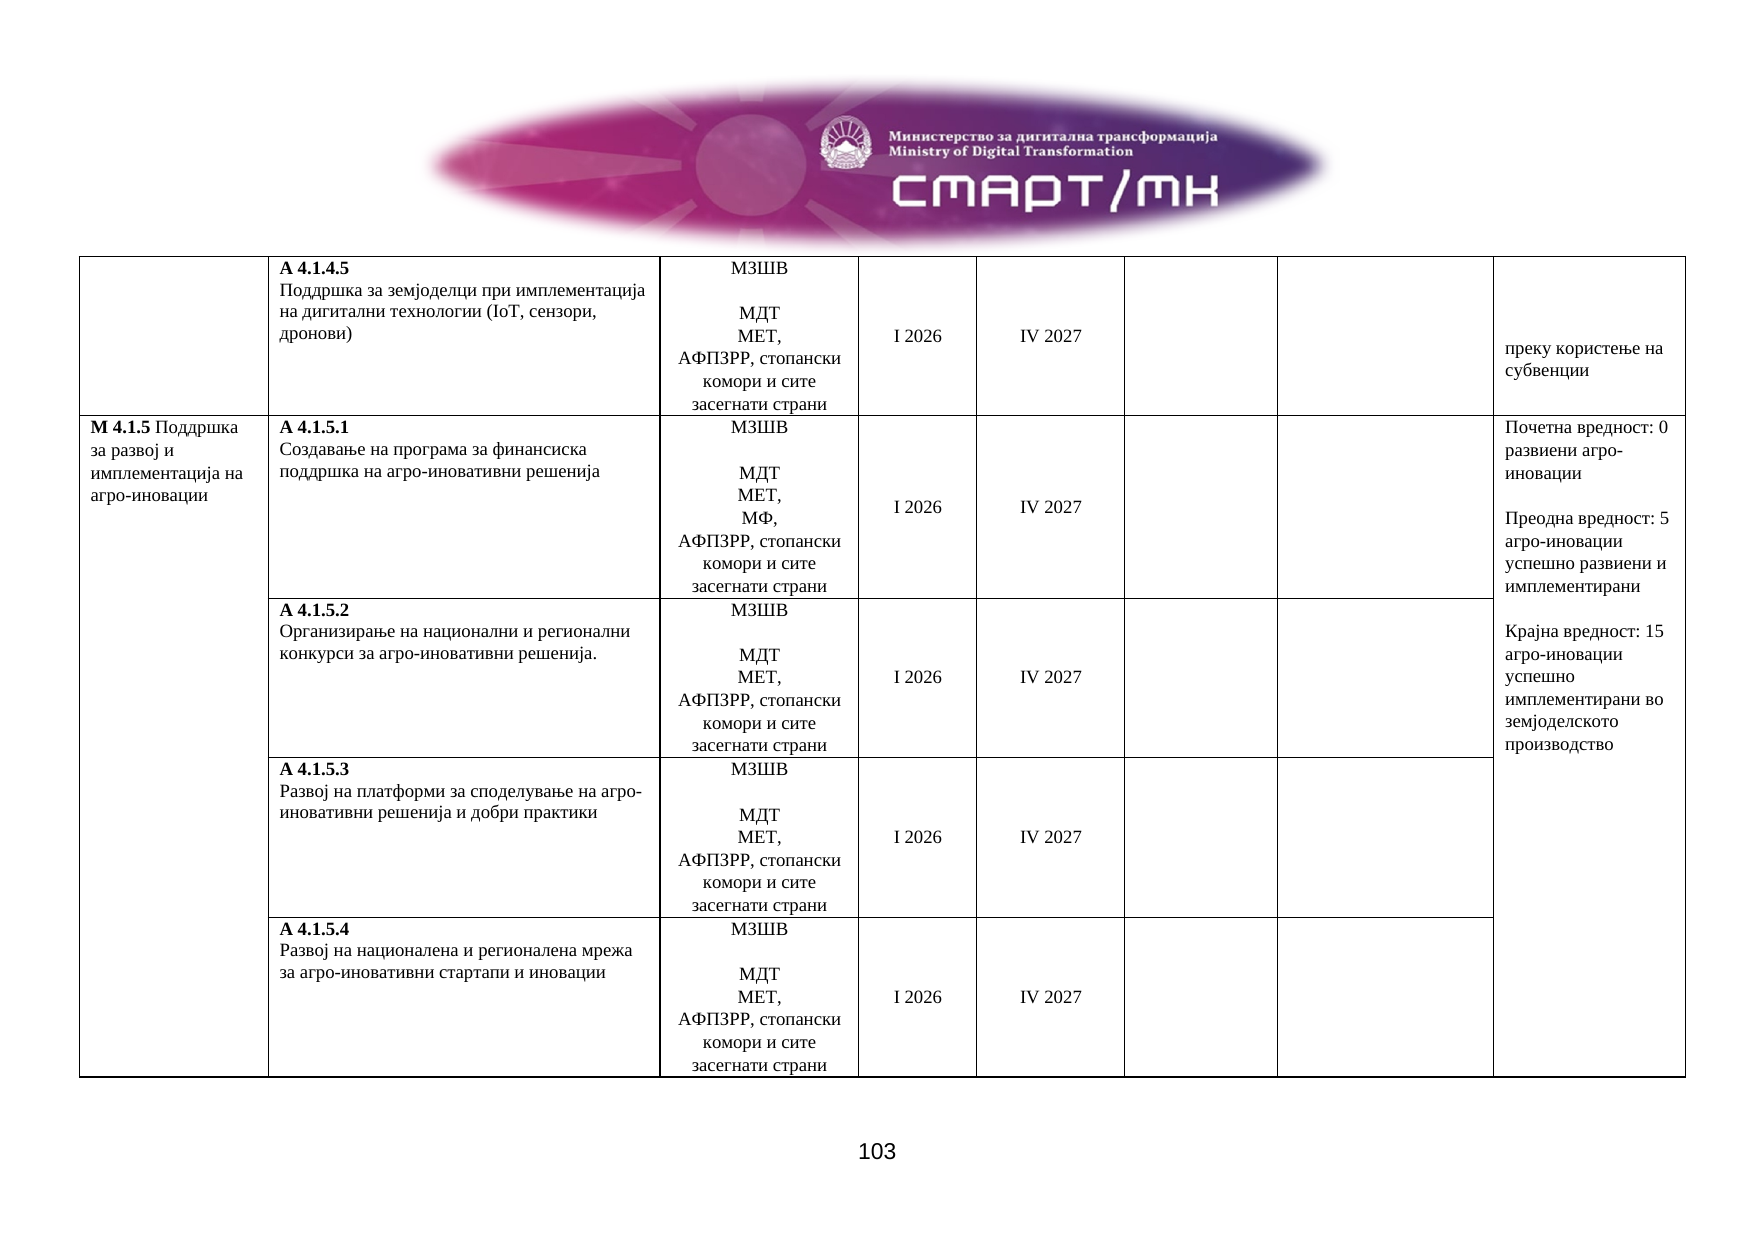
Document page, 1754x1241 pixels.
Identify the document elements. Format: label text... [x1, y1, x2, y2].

table_cell МЗШВ МДТ МЕТ, АФПЗРР, стопански комори и сите засегнати страни [661, 257, 858, 415]
table_cell IV 2027 [977, 257, 1124, 415]
table_cell I 2026 [859, 416, 976, 598]
table_cell [1125, 918, 1277, 1076]
table_cell IV 2027 [977, 416, 1124, 598]
table_cell [1125, 758, 1277, 917]
table_cell [1278, 918, 1493, 1076]
table_cell А 4.1.5.2 Организирање на национални и регионални конкурси за агро-иновативни решенија. [269, 599, 659, 757]
table_cell [1278, 257, 1493, 415]
table_cell А 4.1.4.5 Поддршка за земјоделци при имплементација на дигитални технологии (IoT, сензори, дронови) [269, 257, 659, 415]
table_cell А 4.1.5.4 Развој на националена и регионалена мрежа за агро-иновативни стартапи и иновации [269, 918, 659, 1076]
table_cell [1125, 599, 1277, 757]
table_cell [1278, 416, 1493, 598]
table_cell [1125, 416, 1277, 598]
table_cell I 2026 [859, 758, 976, 917]
table_cell А 4.1.5.1 Создавање на програма за финансиска поддршка на агро-иновативни решенија [269, 416, 659, 598]
table_cell МЗШВ МДТ МЕТ, АФПЗРР, стопански комори и сите засегнати страни [661, 758, 858, 917]
table_cell Почетна вредност: 0 развиени агро-иновации Преодна вредност: 5 агро-иновации успешно развиени и имплементирани Крајна вредност: 15 агро-иновации успешно имплементирани во земјоделското производство [1494, 416, 1685, 1076]
table_cell А 4.1.5.3 Развој на платформи за споделување на агро-иновативни решенија и добри практики [269, 758, 659, 917]
table_cell I 2026 [859, 599, 976, 757]
table_cell IV 2027 [977, 758, 1124, 917]
table_cell МЗШВ МДТ МЕТ, АФПЗРР, стопански комори и сите засегнати страни [661, 599, 858, 757]
table_cell [1125, 257, 1277, 415]
table_cell I 2026 [859, 257, 976, 415]
table_cell [1278, 599, 1493, 757]
table_cell МЗШВ МДТ МЕТ, АФПЗРР, стопански комори и сите засегнати страни [661, 918, 858, 1076]
table_cell IV 2027 [977, 599, 1124, 757]
picture [455, 102, 1300, 228]
table_cell МЗШВ МДТ МЕТ, МФ, АФПЗРР, стопански комори и сите засегнати страни [661, 416, 858, 598]
table_cell I 2026 [859, 918, 976, 1076]
table_cell М 4.1.5 Поддршка за развој и имплементација на агро-иновации [80, 416, 268, 1076]
table_cell IV 2027 [977, 918, 1124, 1076]
table_cell [1278, 758, 1493, 917]
